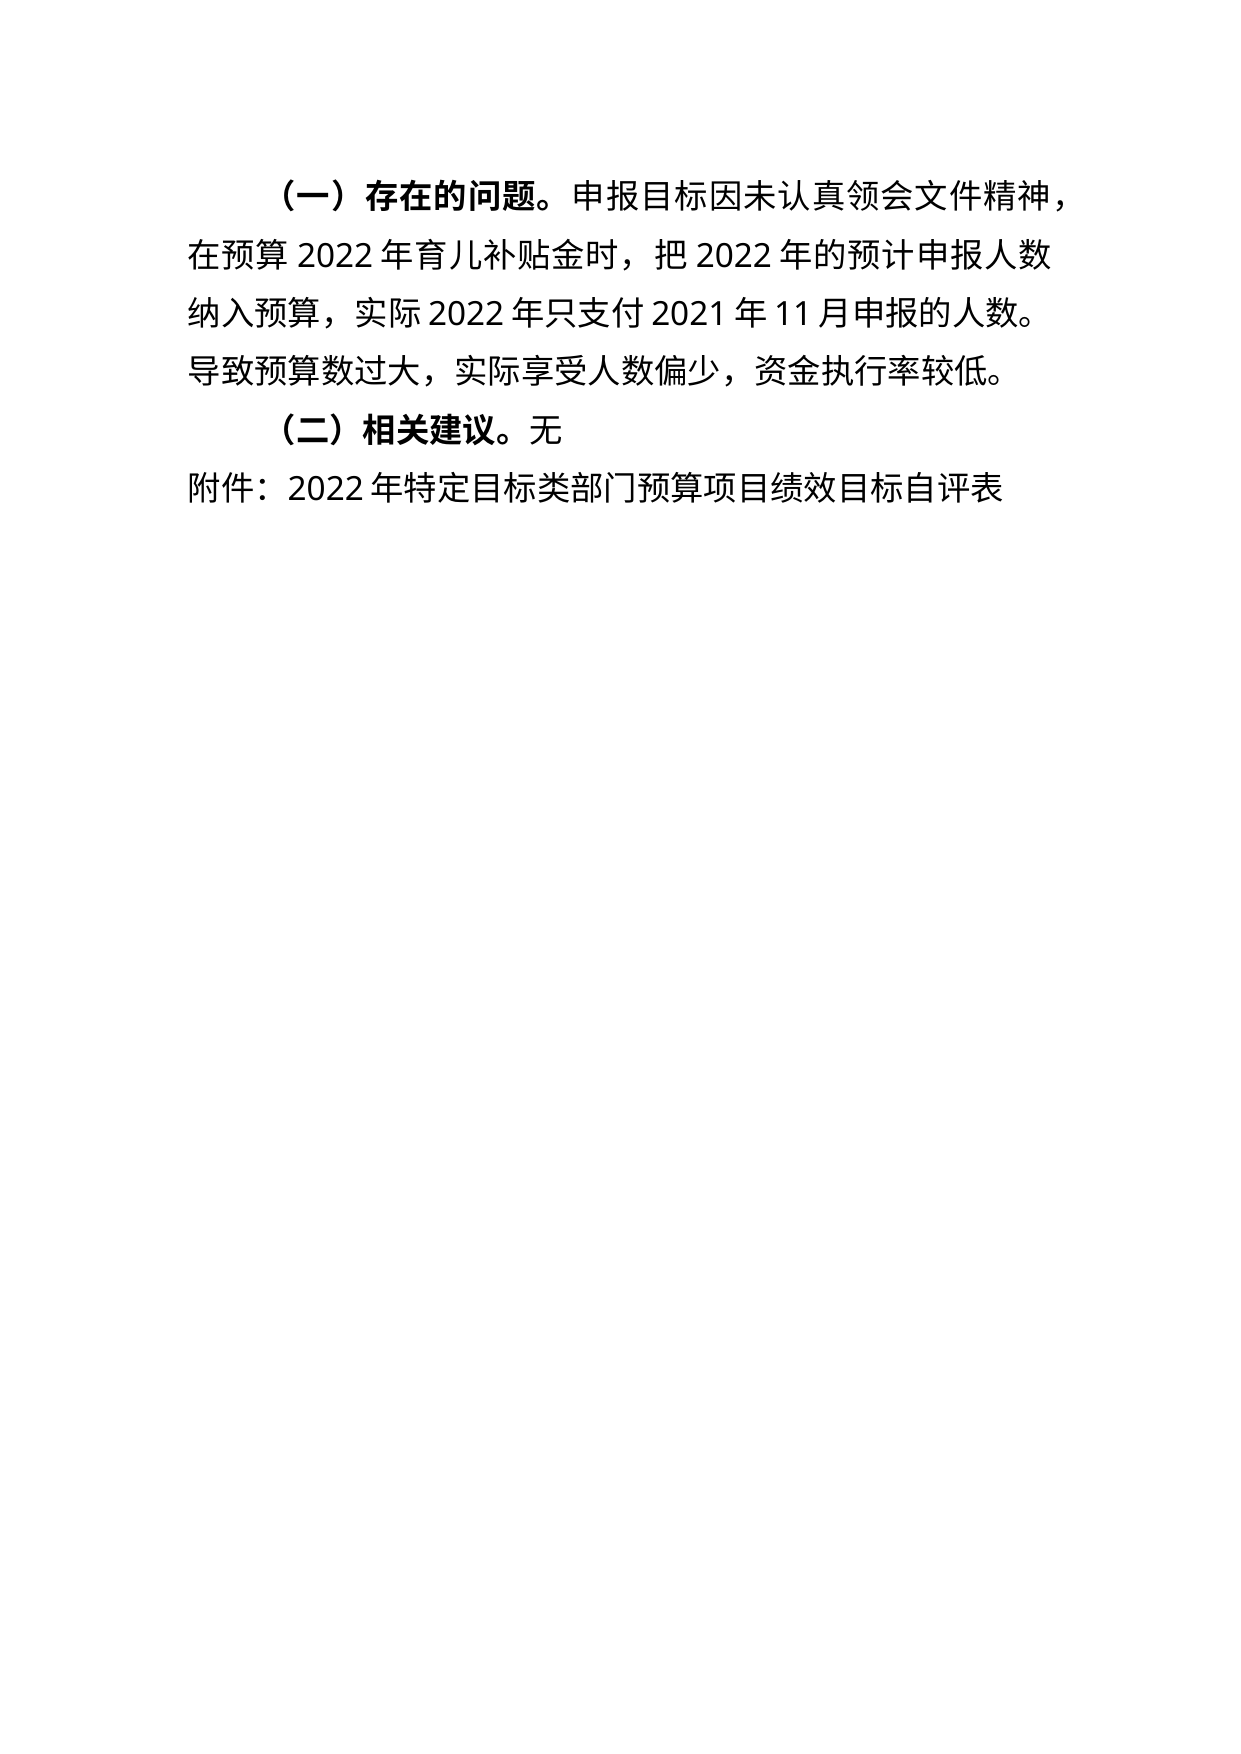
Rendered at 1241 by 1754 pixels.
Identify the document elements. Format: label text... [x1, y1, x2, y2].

text （二）相关建议。无 [187, 395, 1053, 454]
text （一）存在的问题。申报目标因未认真领会文件精神，在预算2022年育儿补贴金时，把2022年的预计申报人数纳入预算，实际2022年只支付2021年11月申报的人数。导致预算数过大，实际享受人数偏少，资金执行率较低。 [187, 162, 1053, 395]
text 附件：2022年特定目标类部门预算项目绩效目标自评表 [187, 454, 1053, 512]
